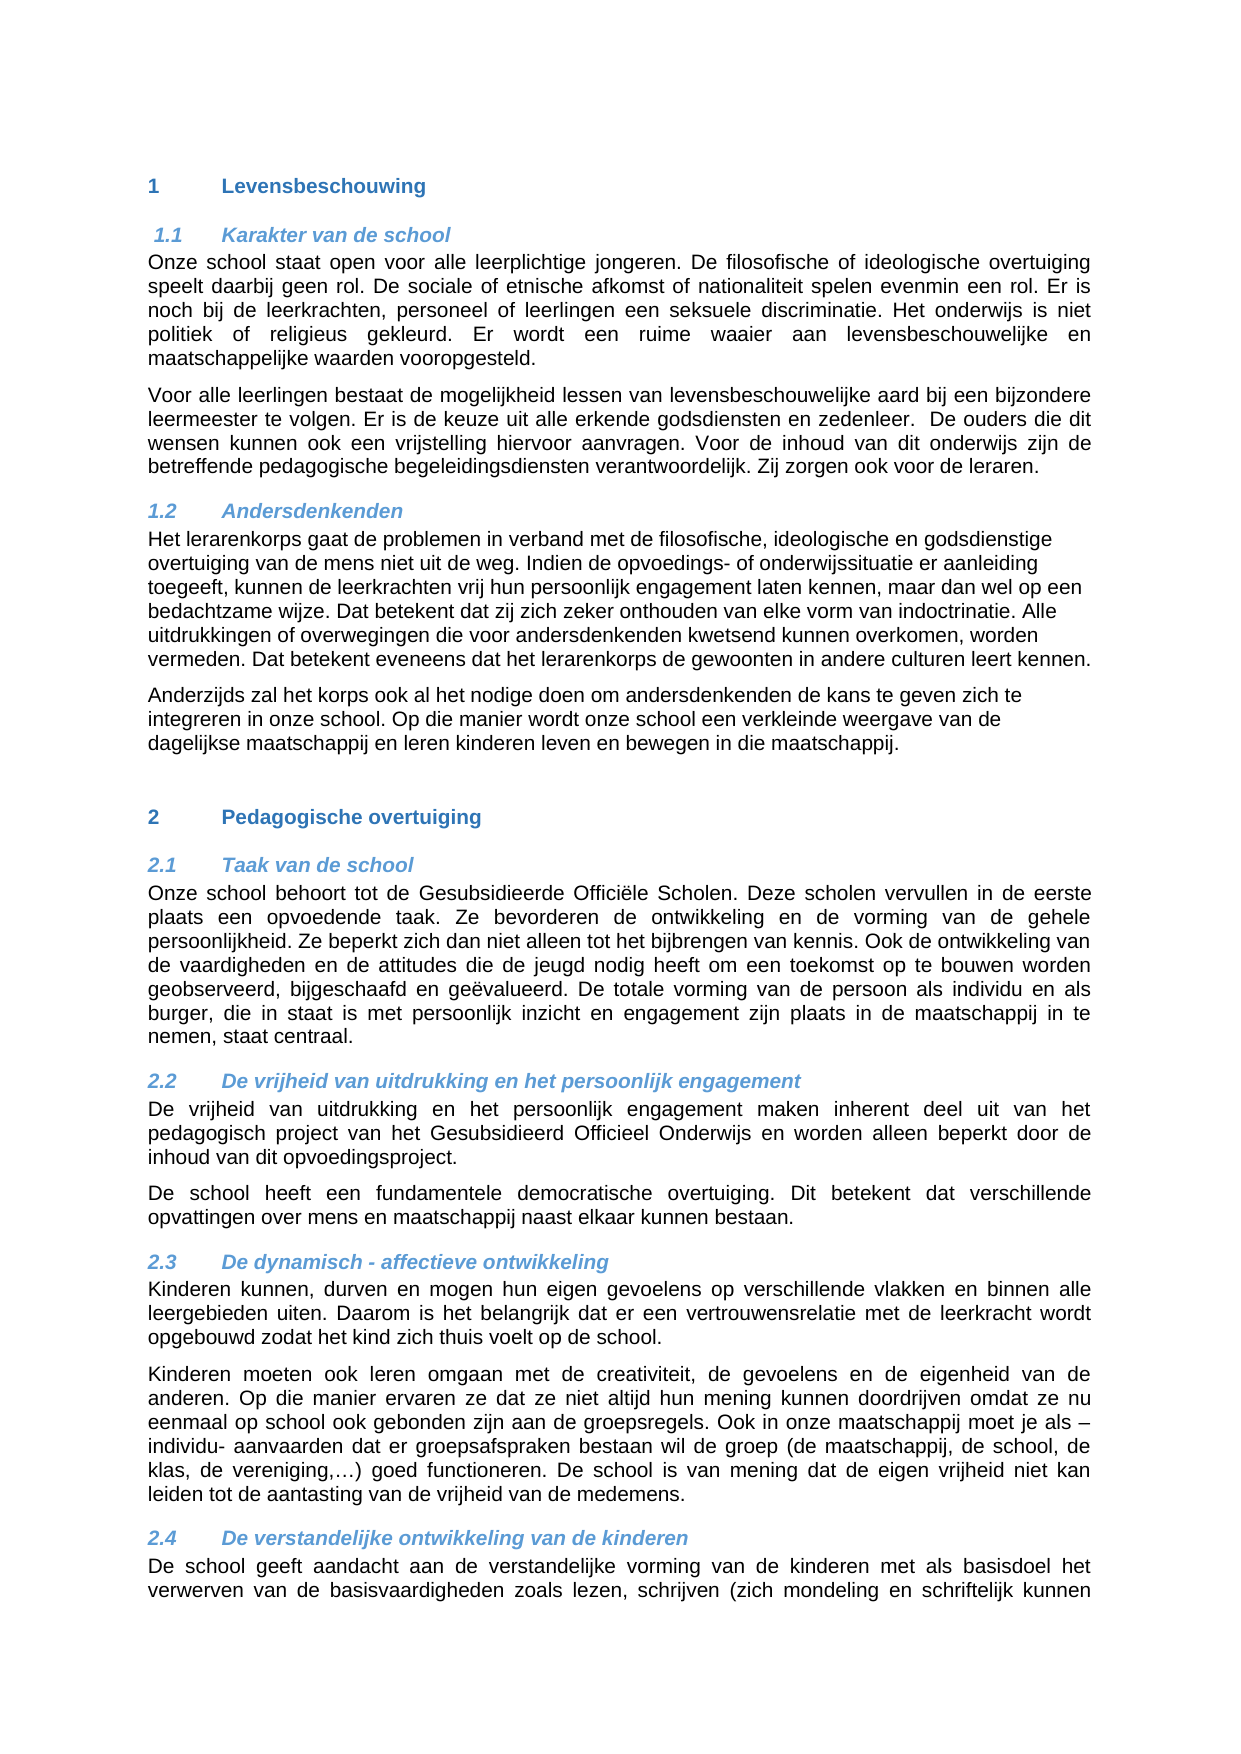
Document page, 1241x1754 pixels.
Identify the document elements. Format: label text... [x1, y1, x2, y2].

text Het lerarenkorps gaat de problemen in verband met de filosofische, ideologische en godsdienstige overtuiging van de mens niet uit de weg. Indien de opvoedings- of onderwijssituatie er aanleiding toegeeft, kunnen de leerkrachten vrij hun persoonlijk engagement laten kennen, maar dan wel op een bedachtzame wijze. Dat betekent dat zij zich zeker onthouden van elke vorm van indoctrinatie. Alle uitdrukkingen of overwegingen die voor andersdenkenden kwetsend kunnen overkomen, worden vermeden. Dat betekent eveneens dat het lerarenkorps de gewoonten in andere culturen leert kennen. [148, 527, 1092, 670]
subtitle 1 Levensbeschouwing [148, 174, 1092, 198]
subtitle 2.3 De dynamisch - affectieve ontwikkeling [148, 1250, 1092, 1274]
subtitle 2 Pedagogische overtuiging [148, 805, 1092, 829]
text De vrijheid van uitdrukking en het persoonlijk engagement maken inherent deel uit van het pedagogisch project van het Gesubsidieerd Officieel Onderwijs en worden alleen beperkt door de inhoud van dit opvoedingsproject. [148, 1097, 1092, 1168]
text Kinderen kunnen, durven en mogen hun eigen gevoelens op verschillende vlakken en binnen alle leergebieden uiten. Daarom is het belangrijk dat er een vertrouwensrelatie met de leerkracht wordt opgebouwd zodat het kind zich thuis voelt op de school. [148, 1277, 1092, 1349]
text De school heeft een fundamentele democratische overtuiging. Dit betekent dat verschillende opvattingen over mens en maatschappij naast elkaar kunnen bestaan. [148, 1181, 1092, 1229]
text Onze school behoort tot de Gesubsidieerde Officiële Scholen. Deze scholen vervullen in de eerste plaats een opvoedende taak. Ze bevorderen de ontwikkeling en de vorming van de gehele persoonlijkheid. Ze beperkt zich dan niet alleen tot het bijbrengen van kennis. Ook de ontwikkeling van de vaardigheden en de attitudes die de jeugd nodig heeft om een toekomst op te bouwen worden geobserveerd, bijgeschaafd en geëvalueerd. De totale vorming van de persoon als individu en als burger, die in staat is met persoonlijk inzicht en engagement zijn plaats in de maatschappij in te nemen, staat centraal. [148, 881, 1092, 1048]
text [148, 1554, 1092, 1602]
text Voor alle leerlingen bestaat de mogelijkheid lessen van levensbeschouwelijke aard bij een bijzondere leermeester te volgen. Er is de keuze uit alle erkende godsdiensten en zedenleer. De ouders die dit wensen kunnen ook een vrijstelling hiervoor aanvragen. Voor de inhoud van dit onderwijs zijn de betreffende pedagogische begeleidingsdiensten verantwoordelijk. Zij zorgen ook voor de leraren. [148, 382, 1092, 478]
subtitle 1.1 Karakter van de school [148, 223, 1092, 247]
subtitle 2.4 De verstandelijke ontwikkeling van de kinderen [148, 1526, 1092, 1550]
subtitle 2.1 Taak van de school [148, 853, 1092, 877]
subtitle 2.2 De vrijheid van uitdrukking en het persoonlijk engagement [148, 1069, 1092, 1093]
text Anderzijds zal het korps ook al het nodige doen om andersdenkenden de kans te geven zich te integreren in onze school. Op die manier wordt onze school een verkleinde weergave van de dagelijkse maatschappij en leren kinderen leven en bewegen in die maatschappij. [148, 683, 1092, 755]
text Kinderen moeten ook leren omgaan met de creativiteit, de gevoelens en de eigenheid van de anderen. Op die manier ervaren ze dat ze niet altijd hun mening kunnen doordrijven omdat ze nu eenmaal op school ook gebonden zijn aan de groepsregels. Ook in onze maatschappij moet je als –individu- aanvaarden dat er groepsafspraken bestaan wil de groep (de maatschappij, de school, de klas, de vereniging,…) goed functioneren. De school is van mening dat de eigen vrijheid niet kan leiden tot de aantasting van de vrijheid van de medemens. [148, 1362, 1092, 1505]
subtitle 1.2 Andersdenkenden [148, 499, 1092, 523]
text Onze school staat open voor alle leerplichtige jongeren. De filosofische of ideologische overtuiging speelt daarbij geen rol. De sociale of etnische afkomst of nationaliteit spelen evenmin een rol. Er is noch bij de leerkrachten, personeel of leerlingen een seksuele discriminatie. Het onderwijs is niet politiek of religieus gekleurd. Er wordt een ruime waaier aan levensbeschouwelijke en maatschappelijke waarden vooropgesteld. [148, 250, 1092, 370]
